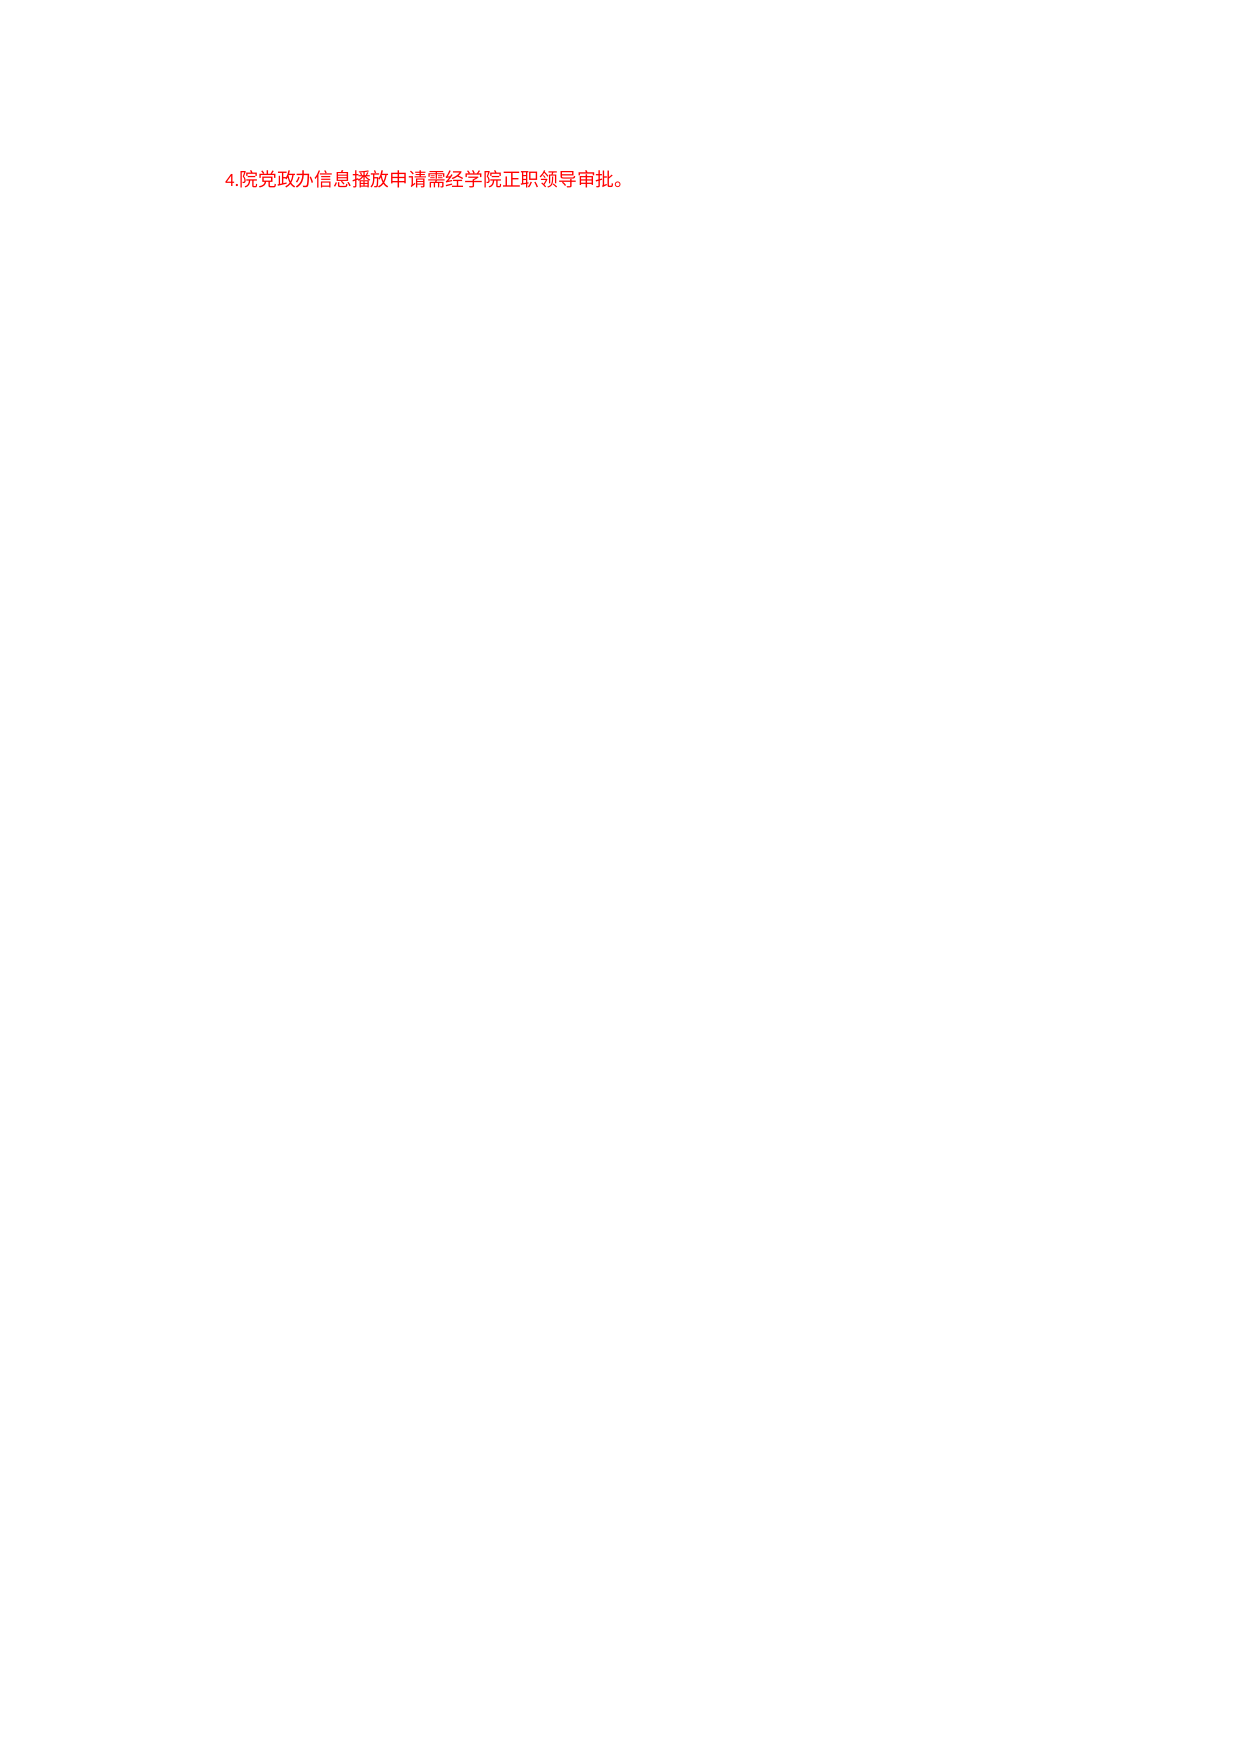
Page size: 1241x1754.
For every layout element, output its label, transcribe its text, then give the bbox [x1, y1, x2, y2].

text 4.院党政办信息播放申请需经学院正职领导审批。 [225, 162, 1053, 194]
